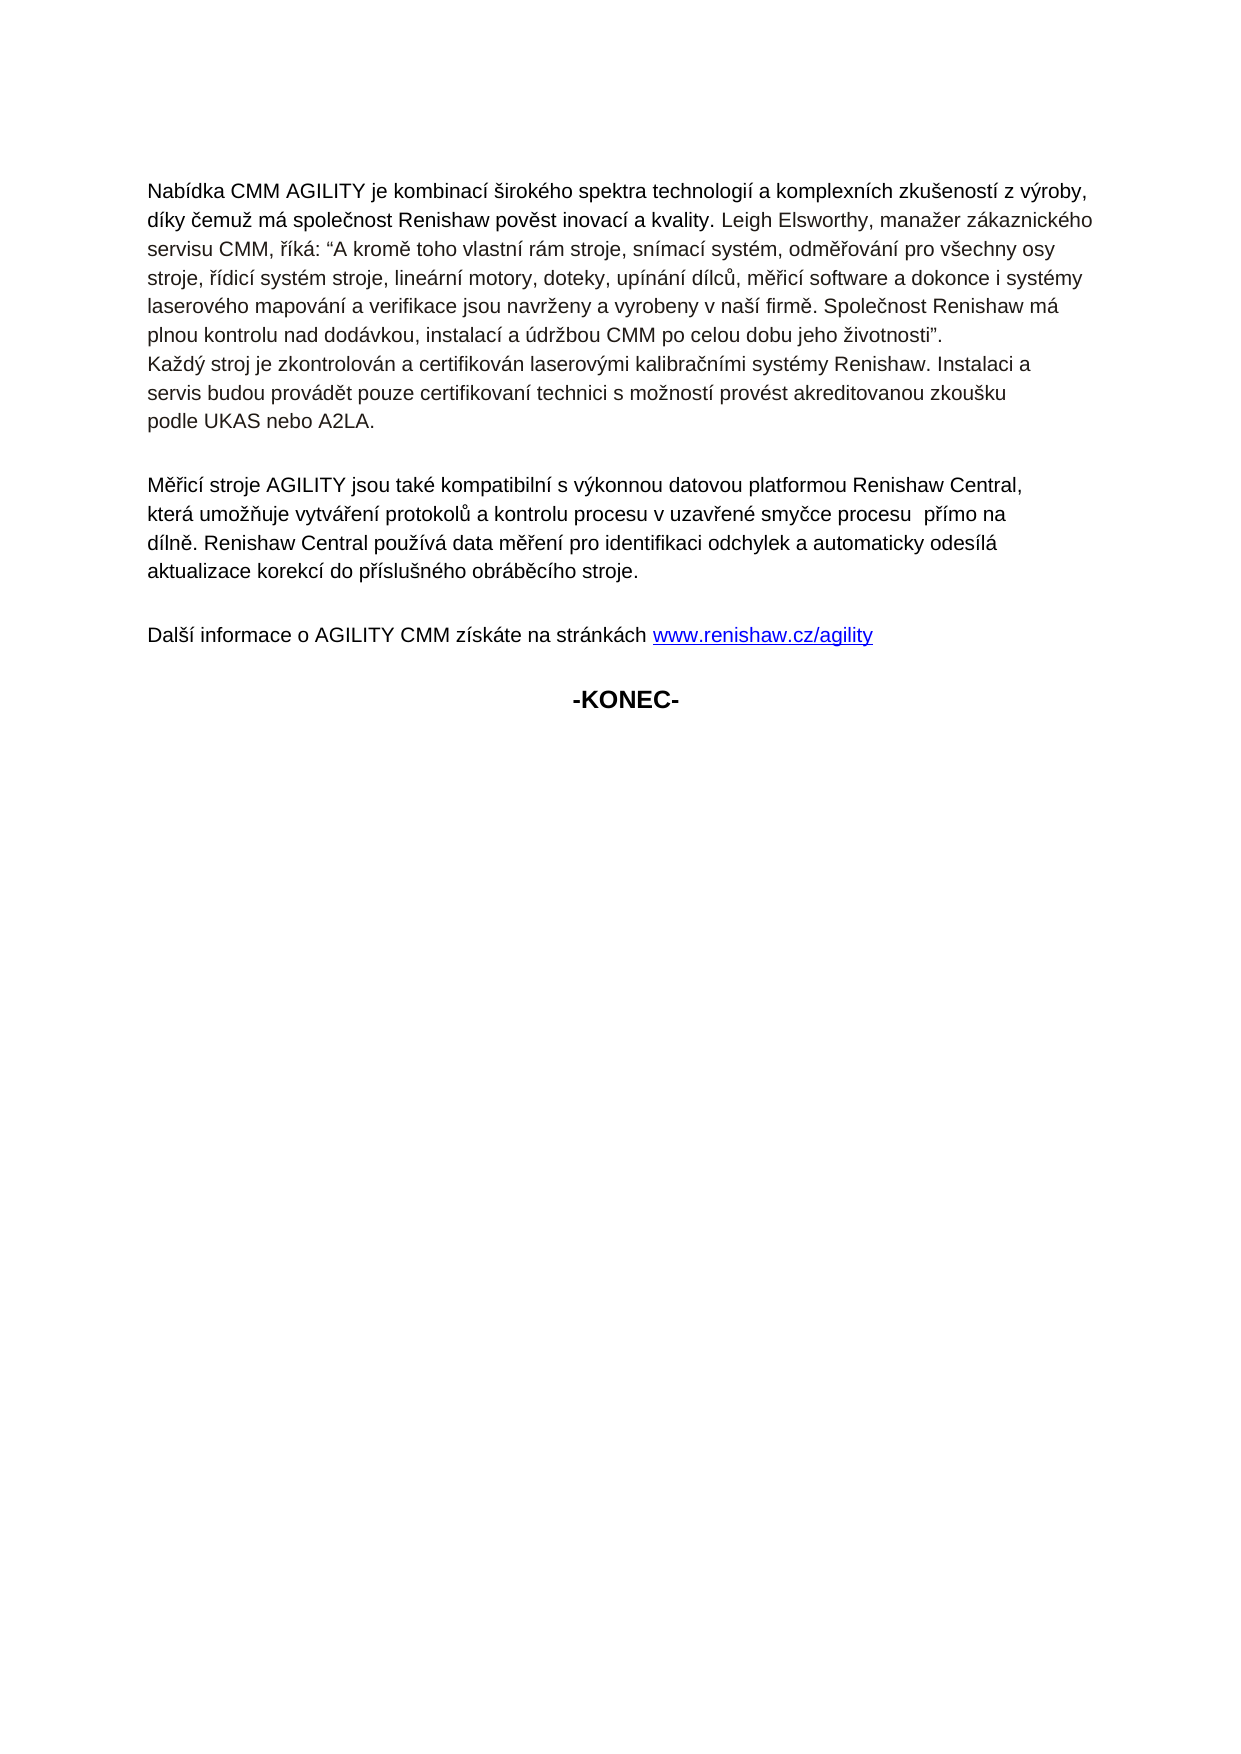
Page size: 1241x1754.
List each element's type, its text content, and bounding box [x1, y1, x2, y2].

text -KONEC- [158, 685, 1093, 714]
text Další informace o AGILITY CMM získáte na stránkách www.renishaw.cz/agility [147, 619, 1093, 649]
text Nabídka CMM AGILITY je kombinací širokého spektra technologií a komplexních zkušeností z výroby, díky čemuž má společnost Renishaw pověst inovací a kvality. Leigh Elsworthy, manažer zákaznického servisu CMM, říká: “A kromě toho vlastní rám stroje, snímací systém, odměřování pro všechny osy stroje, řídicí systém stroje, lineární motory, doteky, upínání dílců, měřicí software a dokonce i systémy laserového mapování a verifikace jsou navrženy a vyrobeny v naší firmě. Společnost Renishaw má plnou kontrolu nad dodávkou, instalací a údržbou CMM po celou dobu jeho životnosti”. [147, 179, 1093, 347]
text Každý stroj je zkontrolován a certifikován laserovými kalibračními systémy Renishaw. Instalaci a servis budou provádět pouze certifikovaní technici s možností provést akreditovanou zkoušku podle UKAS nebo A2LA. [147, 352, 1040, 433]
text Měřicí stroje AGILITY jsou také kompatibilní s výkonnou datovou platformou Renishaw Central, která umožňuje vytváření protokolů a kontrolu procesu v uzavřené smyčce procesu přímo na dílně. Renishaw Central používá data měření pro identifikaci odchylek a automaticky odesílá aktualizace korekcí do příslušného obráběcího stroje. [147, 473, 1040, 583]
